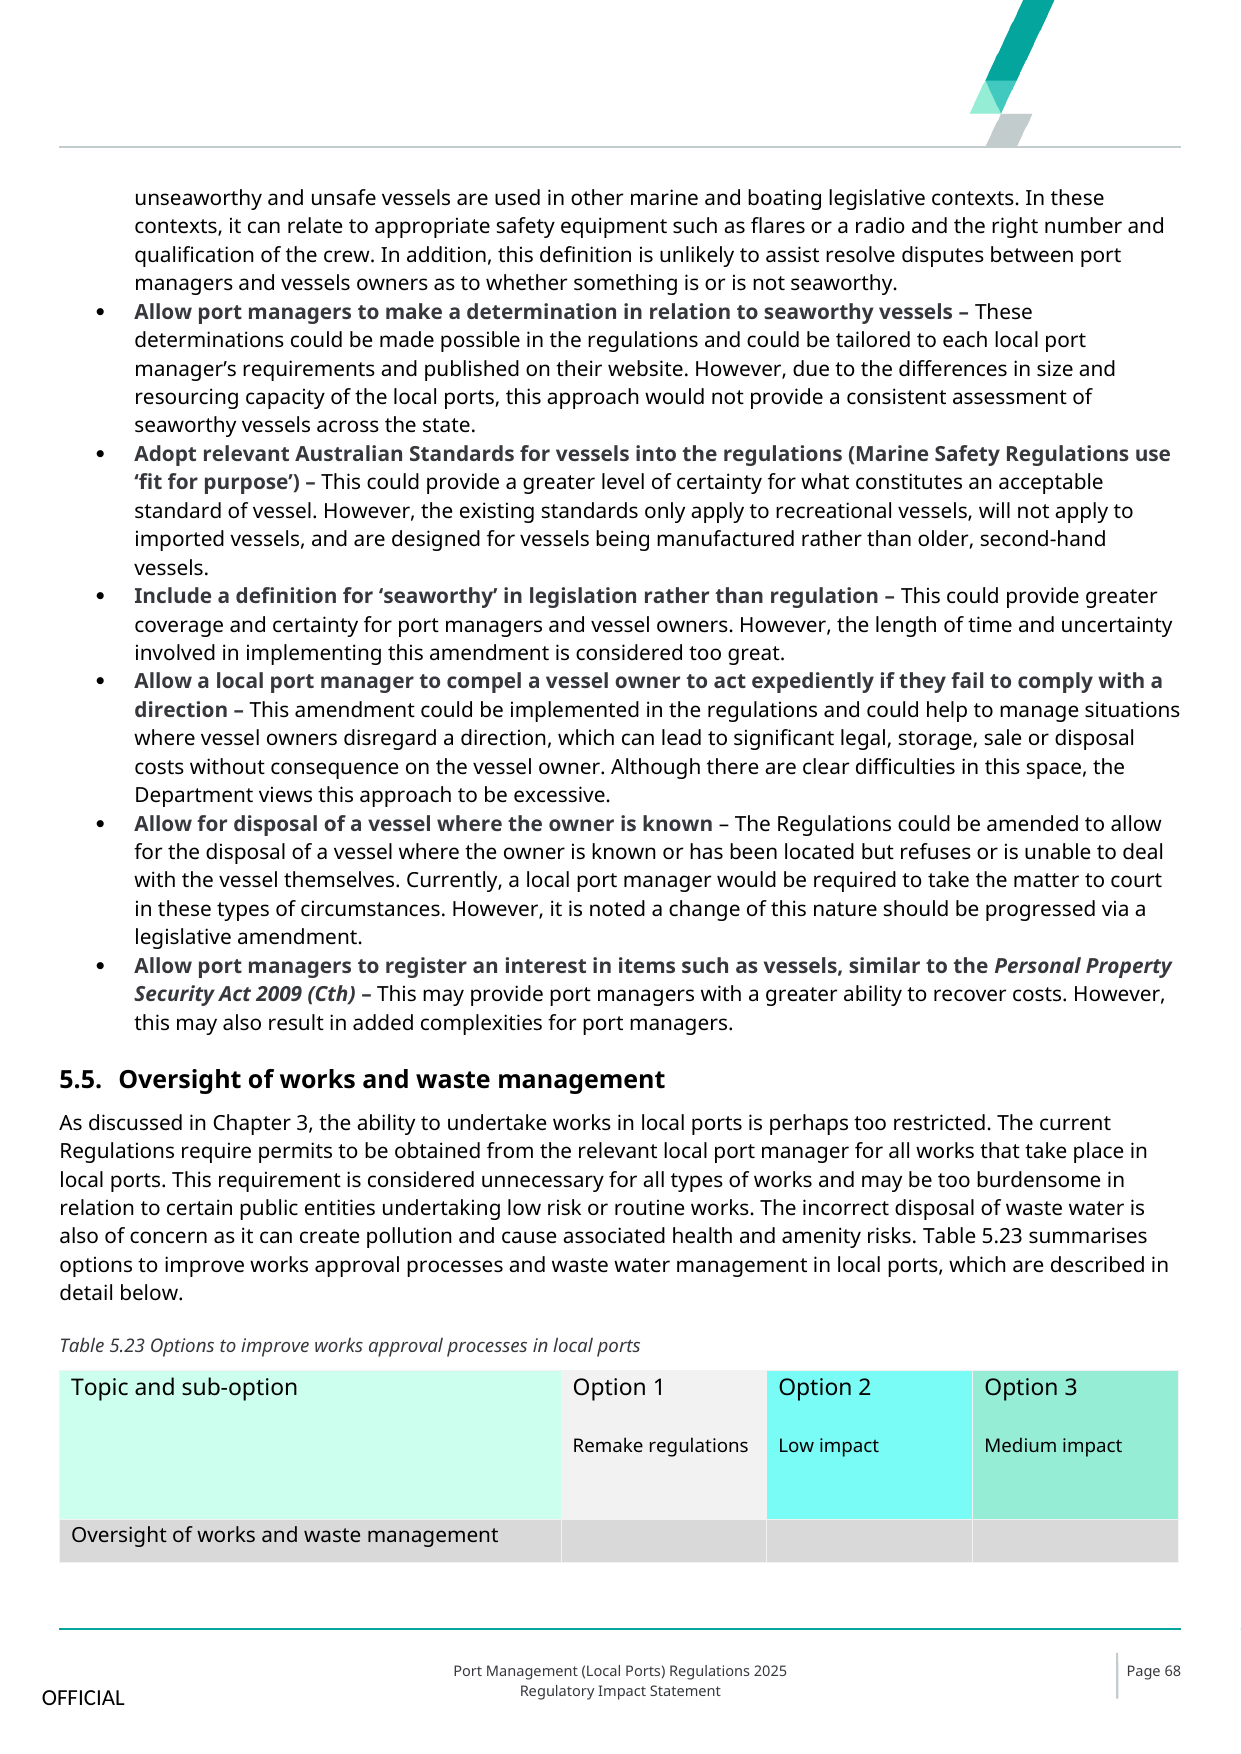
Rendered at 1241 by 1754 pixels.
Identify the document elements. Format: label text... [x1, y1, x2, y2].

table_cell [562, 1520, 766, 1562]
list Adopt relevant Australian Standards for vessels into the regulations (Marine Safety Regulations use ‘fit for purpose’) – This could provide a greater level of certainty for what constitutes an acceptable standard of vessel. However, the existing standards only apply to recreational vessels, will not apply to imported vessels, and are designed for vessels being manufactured rather than older, second-hand vessels. [97, 439, 1181, 581]
list Include a definition for ‘seaworthy’ in legislation rather than regulation – This could provide greater coverage and certainty for port managers and vessel owners. However, the length of time and uncertainty involved in implementing this amendment is considered too great. [97, 581, 1181, 667]
list Allow for disposal of a vessel where the owner is known – The Regulations could be amended to allow for the disposal of a vessel where the owner is known or has been located but refuses or is unable to deal with the vessel themselves. Currently, a local port manager would be required to take the matter to court in these types of circumstances. However, it is noted a change of this nature should be progressed via a legislative amendment. [97, 809, 1181, 951]
table_cell [767, 1520, 972, 1562]
list Allow a local port manager to compel a vessel owner to act expediently if they fail to comply with a direction – This amendment could be implemented in the regulations and could help to manage situations where vessel owners disregard a direction, which can lead to significant legal, storage, sale or disposal costs without consequence on the vessel owner. Although there are clear difficulties in this space, the Department views this approach to be excessive. [97, 667, 1181, 809]
list Allow port managers to make a determination in relation to seaworthy vessels – These determinations could be made possible in the regulations and could be tailored to each local port manager’s requirements and published on their website. However, due to the differences in size and resourcing capacity of the local ports, this approach would not provide a consistent assessment of seaworthy vessels across the state. [97, 297, 1181, 439]
table_cell [973, 1520, 1178, 1562]
table_cell Oversight of works and waste management [60, 1520, 561, 1562]
subtitle Oversight of works and waste management [59, 1061, 1181, 1095]
picture [969, 0, 1055, 146]
table_header Option 1 Remake regulations [562, 1371, 766, 1519]
table_header Topic and sub-option [60, 1371, 561, 1519]
table_header Option 3 Medium impact [973, 1371, 1178, 1519]
list Allow port managers to register an interest in items such as vessels, similar to the Personal Property Security Act 2009 (Cth) – This may provide port managers with a greater ability to recover costs. However, this may also result in added complexities for port managers. [97, 951, 1181, 1036]
table_header Option 2 Low impact [767, 1371, 972, 1519]
